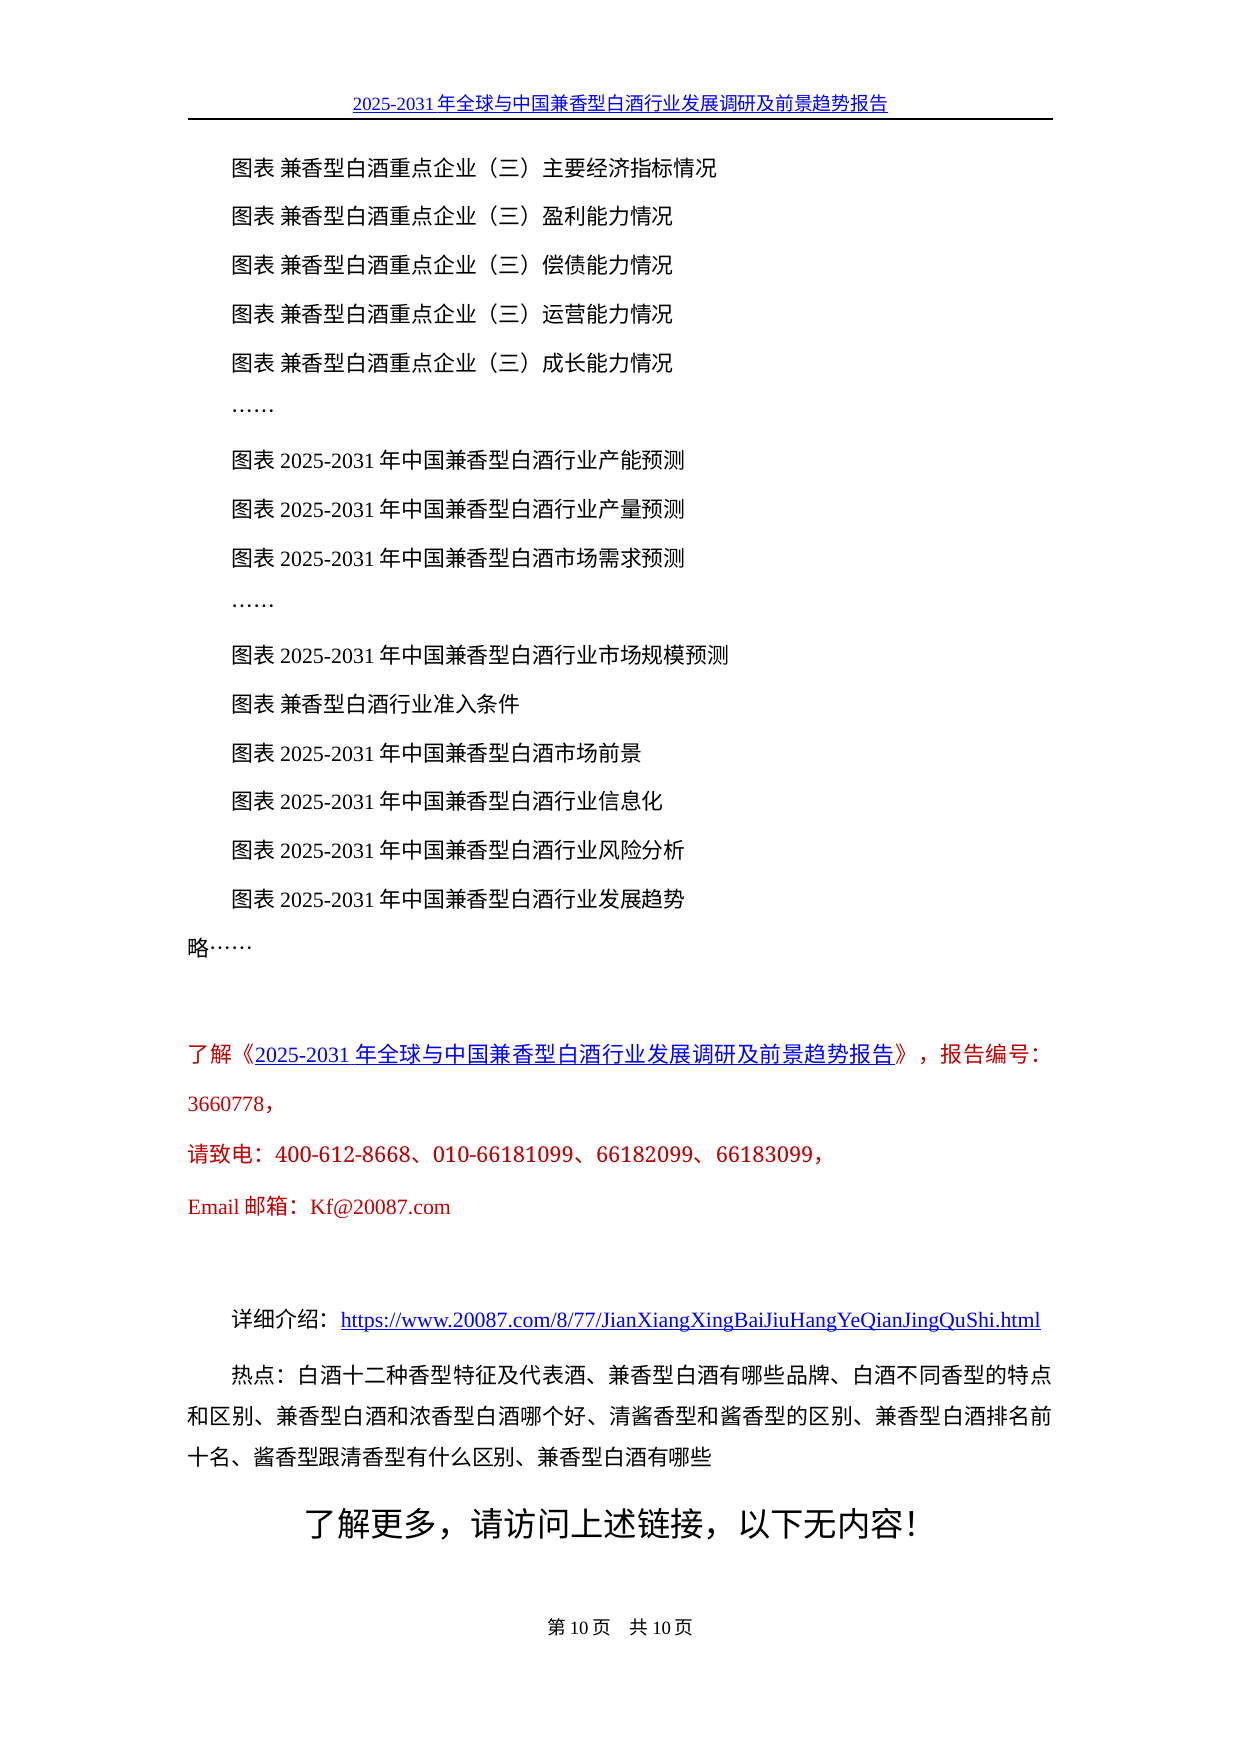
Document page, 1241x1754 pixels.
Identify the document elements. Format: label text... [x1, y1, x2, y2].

text 热点：白酒十二种香型特征及代表酒、兼香型白酒有哪些品牌、白酒不同香型的特点和区别、兼香型白酒和浓香型白酒哪个好、清酱香型和酱香型的区别、兼香型白酒排名前十名、酱香型跟清香型有什么区别、兼香型白酒有哪些 [187, 1358, 1053, 1472]
text Email邮箱：Kf@20087.com [187, 1188, 1053, 1221]
text 请致电：400-612-8668、010-66181099、66182099、66183099， [187, 1137, 1053, 1169]
text 详细介绍：https://www.20087.com/8/77/JianXiangXingBaiJiuHangYeQianJingQuShi.html [187, 1301, 1053, 1334]
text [187, 150, 1053, 963]
title 了解更多，请访问上述链接，以下无内容！ [187, 1489, 1053, 1554]
text 了解《2025-2031年全球与中国兼香型白酒行业发展调研及前景趋势报告》，报告编号：3660778， [187, 1037, 1053, 1118]
